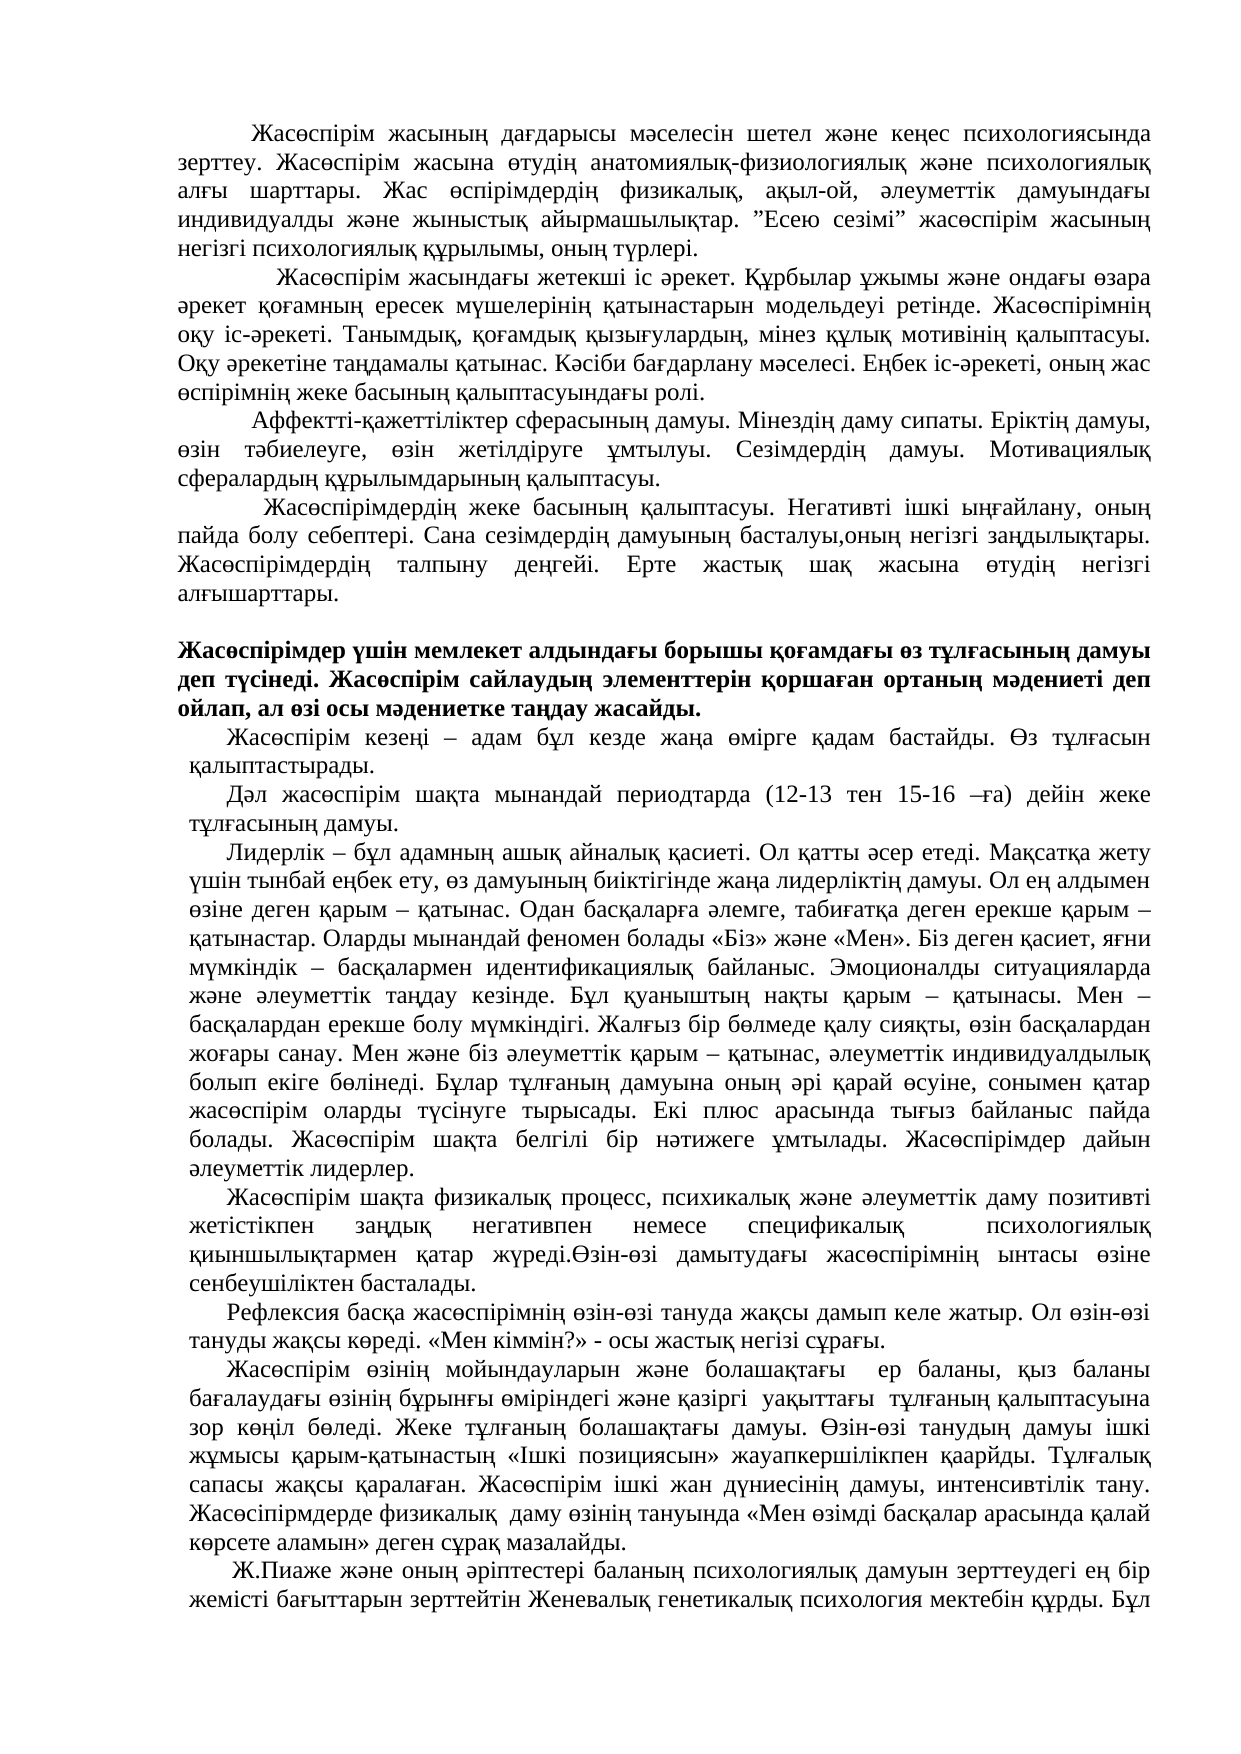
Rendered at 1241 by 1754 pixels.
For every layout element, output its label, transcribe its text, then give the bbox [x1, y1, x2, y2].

text Рефлексия басқа жасөспірімнің өзін-өзі тануда жақсы дамып келе жатыр. Ол өзін-өзі тануды жақсы көреді. «Мен кіммін?» - осы жастық негізі сұрағы. [189, 1297, 1152, 1354]
text Жасөспірім өзінің мойындауларын және болашақтағы ер баланы, қыз баланы бағалаудағы өзінің бұрынғы өміріндегі және қазіргі уақыттағы тұлғаның қалыптасуына зор көңіл бөледі. Жеке тұлғаның болашақтағы дамуы. Өзін-өзі танудың дамуы ішкі жұмысы қарым-қатынастың «Ішкі позициясын» жауапкершілікпен қаарйды. Тұлғалық сапасы жақсы қаралаған. Жасөспірім ішкі жан дүниесінің дамуы, интенсивтілік тану. Жасөсіпірмдерде физикалық даму өзінің тануында «Мен өзімді басқалар арасында қалай көрсете аламын» деген сұрақ мазалайды. [189, 1354, 1152, 1556]
text Жасөспірімдердің жеке басының қалыптасуы. Негативті ішкі ыңғайлану, оның пайда болу себептері. Сана сезімдердің дамуының басталуы,оның негізгі заңдылықтары. Жасөспірімдердің талпыну деңгейі. Ерте жастық шақ жасына өтудің негізгі алғышарттары. [177, 492, 1152, 607]
text Жасөспірім жасындағы жетекші іс әрекет. Құрбылар ұжымы және ондағы өзара әрекет қоғамның ересек мүшелерінің қатынастарын модельдеуі ретінде. Жасөспірімнің оқу іс-әрекеті. Танымдық, қоғамдық қызығулардың, мінез құлық мотивінің қалыптасуы. Оқу әрекетіне таңдамалы қатынас. Кәсіби бағдарлану мәселесі. Еңбек іс-әрекеті, оның жас өспірімнің жеке басының қалыптасуындағы ролі. [177, 262, 1152, 406]
text Дәл жасөспірім шақта мынандай периодтарда (12-13 тен 15-16 –ға) дейін жеке тұлғасының дамуы. [189, 779, 1152, 837]
text Жасөспірім шақта физикалық процесс, психикалық және әлеуметтік даму позитивті жетістікпен заңдық негативпен немесе спецификалық психологиялық қиыншылықтармен қатар жүреді.Өзін-өзі дамытудағы жасөспірімнің ынтасы өзіне сенбеушіліктен басталады. [189, 1182, 1152, 1297]
text Аффектті-қажеттіліктер сферасының дамуы. Мінездің даму сипаты. Еріктің дамуы, өзін тәбиелеуге, өзін жетілдіруге ұмтылуы. Сезімдердің дамуы. Мотивациялық сфералардың құрылымдарының қалыптасуы. [177, 406, 1152, 492]
text Жасөспірім жасының дағдарысы мәселесін шетел және кеңес психологиясында зерттеу. Жасөспірім жасына өтудің анатомиялық-физиологиялық және психологиялық алғы шарттары. Жас өспірімдердің физикалық, ақыл-ой, әлеуметтік дамуындағы индивидуалды және жыныстық айырмашылықтар. ”Есею сезімі” жасөспірім жасының негізгі психологиялық құрылымы, оның түрлері. [177, 118, 1152, 262]
text Лидерлік – бұл адамның ашық айналық қасиеті. Ол қатты әсер етеді. Мақсатқа жету үшін тынбай еңбек ету, өз дамуының биіктігінде жаңа лидерліктің дамуы. Ол ең алдымен өзіне деген қарым – қатынас. Одан басқаларға әлемге, табиғатқа деген ерекше қарым – қатынастар. Оларды мынандай феномен болады «Біз» және «Мен». Біз деген қасиет, яғни мүмкіндік – басқалармен идентификациялық байланыс. Эмоционалды ситуацияларда және әлеуметтік таңдау кезінде. Бұл қуаныштың нақты қарым – қатынасы. Мен – басқалардан ерекше болу мүмкіндігі. Жалғыз бір бөлмеде қалу сияқты, өзін басқалардан жоғары санау. Мен және біз әлеуметтік қарым – қатынас, әлеуметтік индивидуалдылық болып екіге бөлінеді. Бұлар тұлғаның дамуына оның әрі қарай өсуіне, сонымен қатар жасөспірім оларды түсінуге тырысады. Екі плюс арасында тығыз байланыс пайда болады. Жасөспірім шақта белгілі бір нәтижеге ұмтылады. Жасөспірімдер дайын әлеуметтік лидерлер. [189, 837, 1152, 1182]
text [189, 1556, 1152, 1613]
text Жасөспірімдер үшін мемлекет алдындағы борышы қоғамдағы өз тұлғасының дамуы деп түсінеді. Жасөспірім сайлаудың элементтерін қоршаған ортаның мәдениеті деп ойлап, ал өзі осы мәдениетке таңдау жасайды. [177, 636, 1152, 722]
text Жасөспірім кезеңі – адам бұл кезде жаңа өмірге қадам бастайды. Өз тұлғасын қалыптастырады. [189, 722, 1152, 779]
